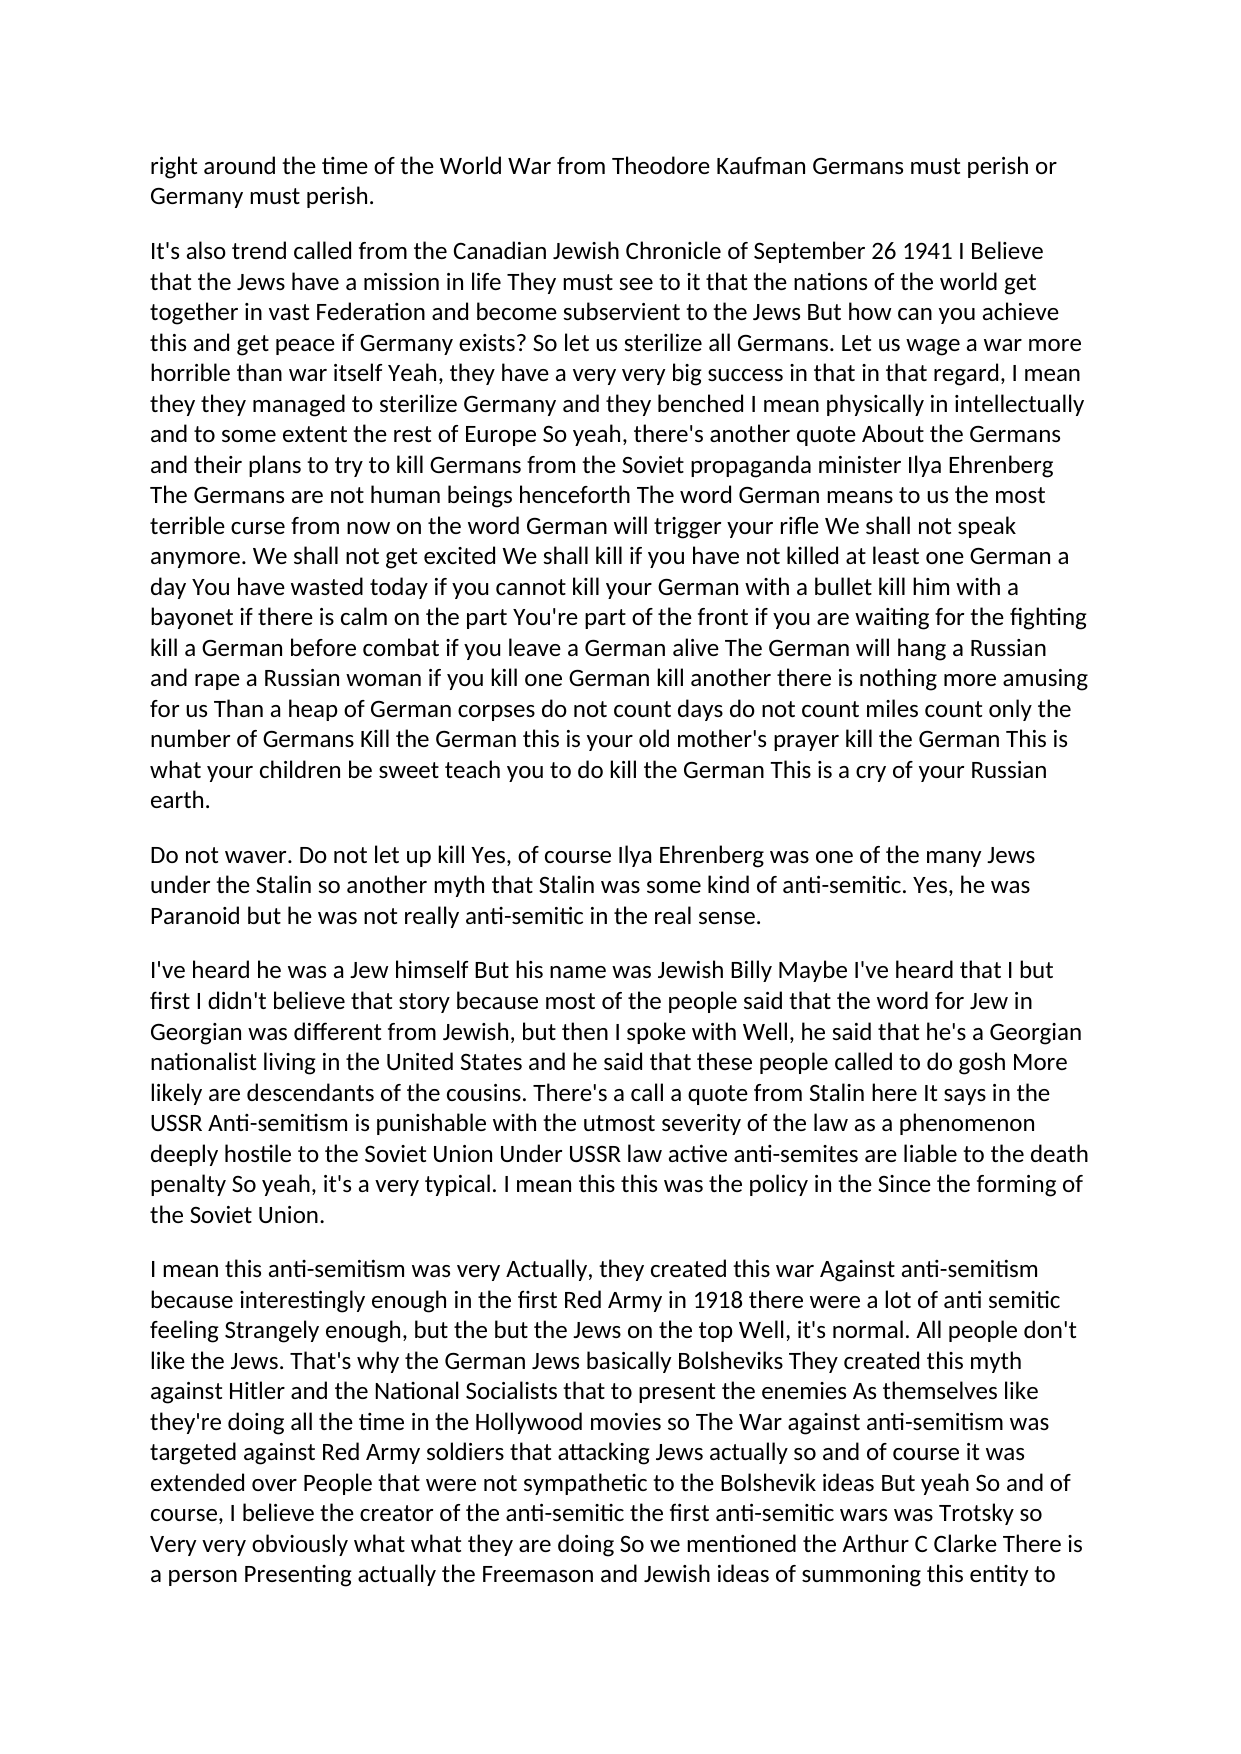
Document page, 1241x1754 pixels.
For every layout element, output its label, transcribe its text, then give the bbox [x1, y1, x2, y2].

text It's also trend called from the Canadian Jewish Chronicle of September 26 1941 I Believe that the Jews have a mission in life They must see to it that the nations of the world get together in vast Federation and become subservient to the Jews But how can you achieve this and get peace if Germany exists? So let us sterilize all Germans. Let us wage a war more horrible than war itself Yeah, they have a very very big success in that in that regard, I mean they they managed to sterilize Germany and they benched I mean physically in intellectually and to some extent the rest of Europe So yeah, there's another quote About the Germans and their plans to try to kill Germans from the Soviet propaganda minister Ilya Ehrenberg The Germans are not human beings henceforth The word German means to us the most terrible curse from now on the word German will trigger your rifle We shall not speak anymore. We shall not get excited We shall kill if you have not killed at least one German a day You have wasted today if you cannot kill your German with a bullet kill him with a bayonet if there is calm on the part You're part of the front if you are waiting for the fighting kill a German before combat if you leave a German alive The German will hang a Russian and rape a Russian woman if you kill one German kill another there is nothing more amusing for us Than a heap of German corpses do not count days do not count miles count only the number of Germans Kill the German this is your old mother's prayer kill the German This is what your children be sweet teach you to do kill the German This is a cry of your Russian earth. [150, 235, 1090, 815]
text I've heard he was a Jew himself But his name was Jewish Billy Maybe I've heard that I but first I didn't believe that story because most of the people said that the word for Jew in Georgian was different from Jewish, but then I spoke with Well, he said that he's a Georgian nationalist living in the United States and he said that these people called to do gosh More likely are descendants of the cousins. There's a call a quote from Stalin here It says in the USSR Anti-semitism is punishable with the utmost severity of the law as a phenomenon deeply hostile to the Soviet Union Under USSR law active anti-semites are liable to the death penalty So yeah, it's a very typical. I mean this this was the policy in the Since the forming of the Soviet Union. [150, 955, 1090, 1229]
text Do not waver. Do not let up kill Yes, of course Ilya Ehrenberg was one of the many Jews under the Stalin so another myth that Stalin was some kind of anti-semitic. Yes, he was Paranoid but he was not really anti-semitic in the real sense. [150, 839, 1090, 931]
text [150, 150, 1090, 211]
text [150, 1253, 1090, 1589]
